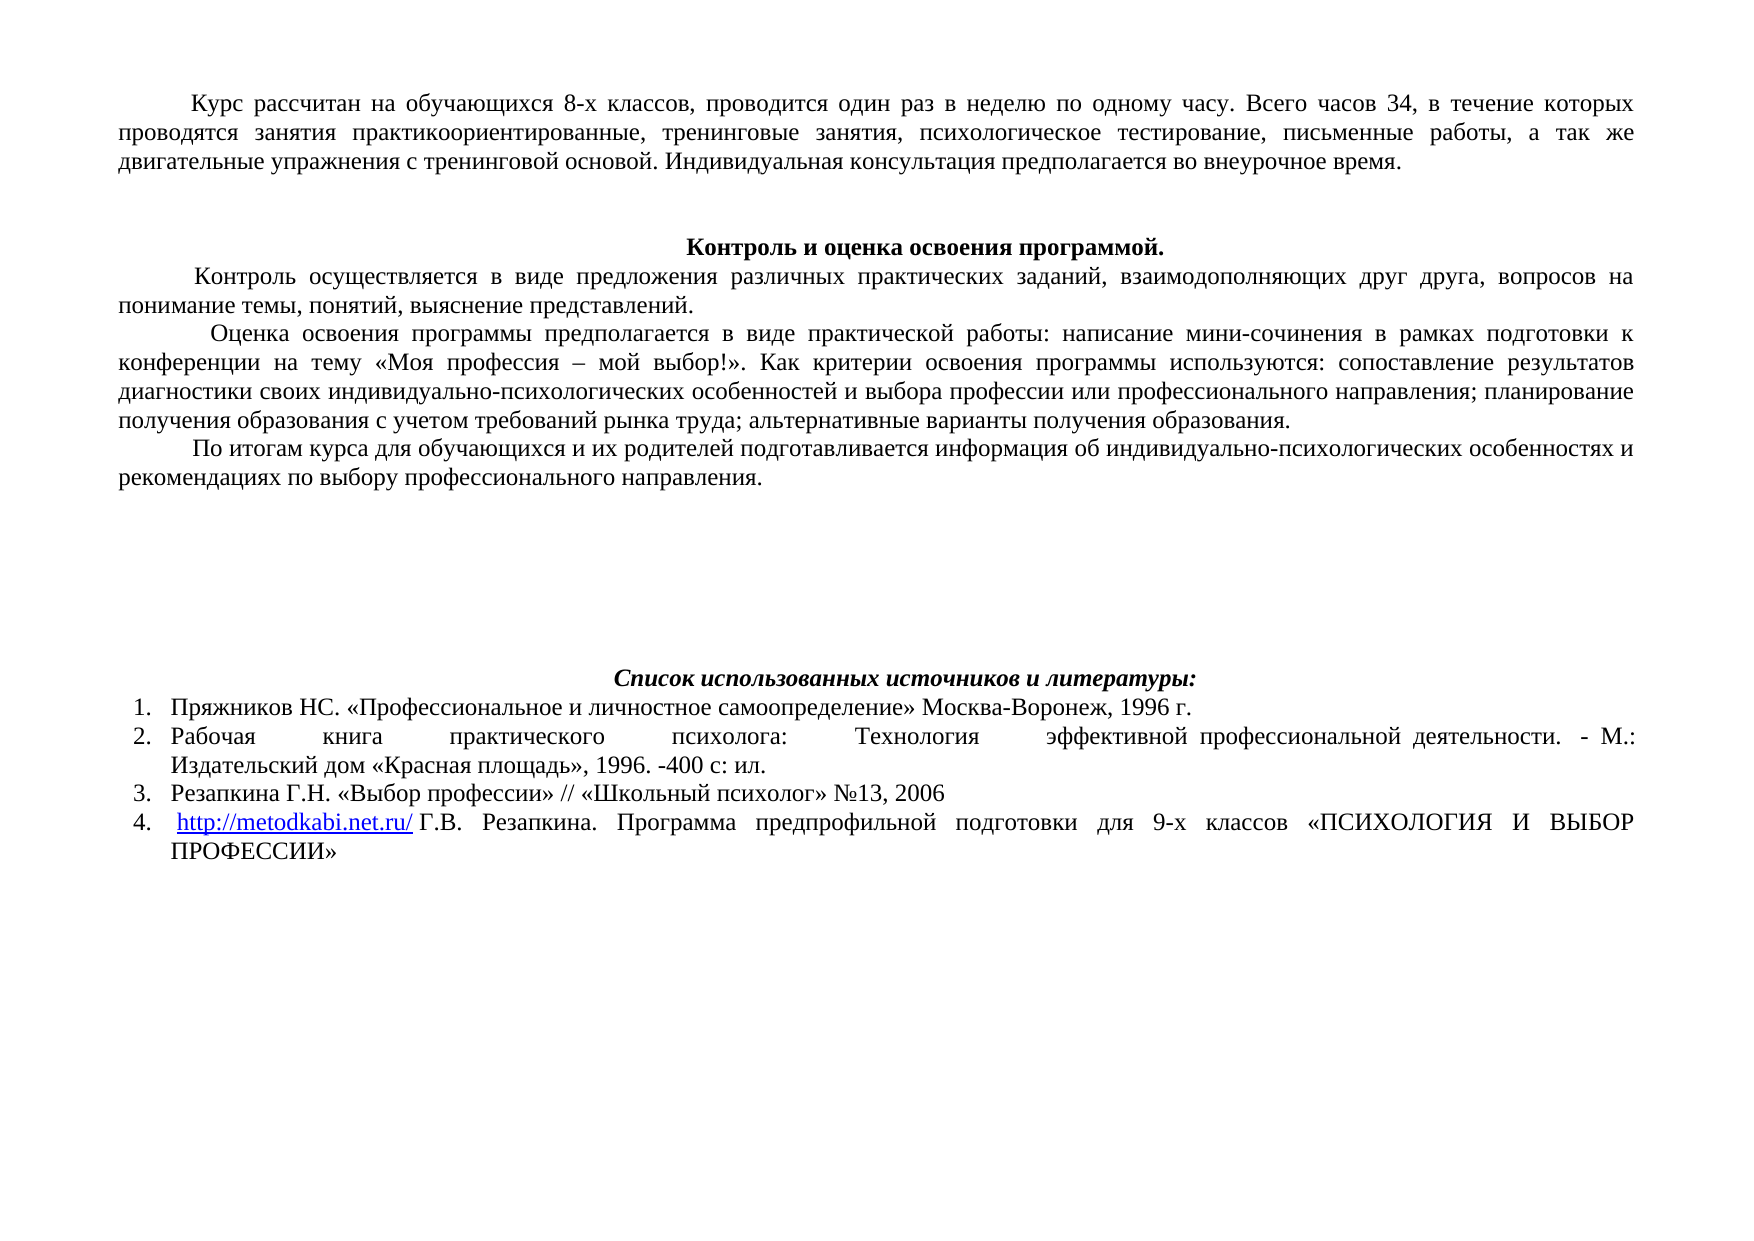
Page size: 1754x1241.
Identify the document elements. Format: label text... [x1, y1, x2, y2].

text Оценка освоения программы предполагается в виде практической работы: написание мини-сочинения в рамках подготовки к конференции на тему «Моя профессия – мой выбор!». Как критерии освоения программы используются: сопоставление результатов диагностики своих индивидуально-психологических особенностей и выбора профессии или профессионального направления; планирование получения образования с учетом требований рынка труда; альтернативные варианты получения образования. [118, 318, 1636, 433]
list Рабочая книга практического психолога: Технология эффективной профессиональной деятельности. - М.: Издательский дом «Красная площадь», 1996. -400 с: ил. [133, 721, 1636, 778]
text По итогам курса для обучающихся и их родителей подготавливается информация об индивидуально-психологических особенностях и рекомендациях по выбору профессионального направления. [118, 433, 1636, 491]
list Резапкина Г.Н. «Выбор профессии» // «Школьный психолог» №13, 2006 [133, 778, 1636, 807]
text Контроль осуществляется в виде предложения различных практических заданий, взаимодополняющих друг друга, вопросов на понимание темы, понятий, выяснение представлений. [118, 261, 1636, 318]
text Курс рассчитан на обучающихся 8-х классов, проводится один раз в неделю по одному часу. Всего часов 34, в течение которых проводятся занятия практикоориентированные, тренинговые занятия, психологическое тестирование, письменные работы, а так же двигательные упражнения с тренинговой основой. Индивидуальная консультация предполагается во внеурочное время. [118, 88, 1636, 175]
list Пряжников НС. «Профессиональное и личностное самоопределение» Москва-Воронеж, 1996 г. [133, 692, 1636, 721]
text Контроль и оценка освоения программой. [215, 232, 1636, 261]
list http://metodkabi.net.ru/ Г.В. Резапкина. Программа предпрофильной подготовки для 9-х классов «ПСИХОЛОГИЯ И ВЫБОР ПРОФЕССИИ» [133, 807, 1636, 865]
text Список использованных источников и литературы: [177, 663, 1636, 692]
